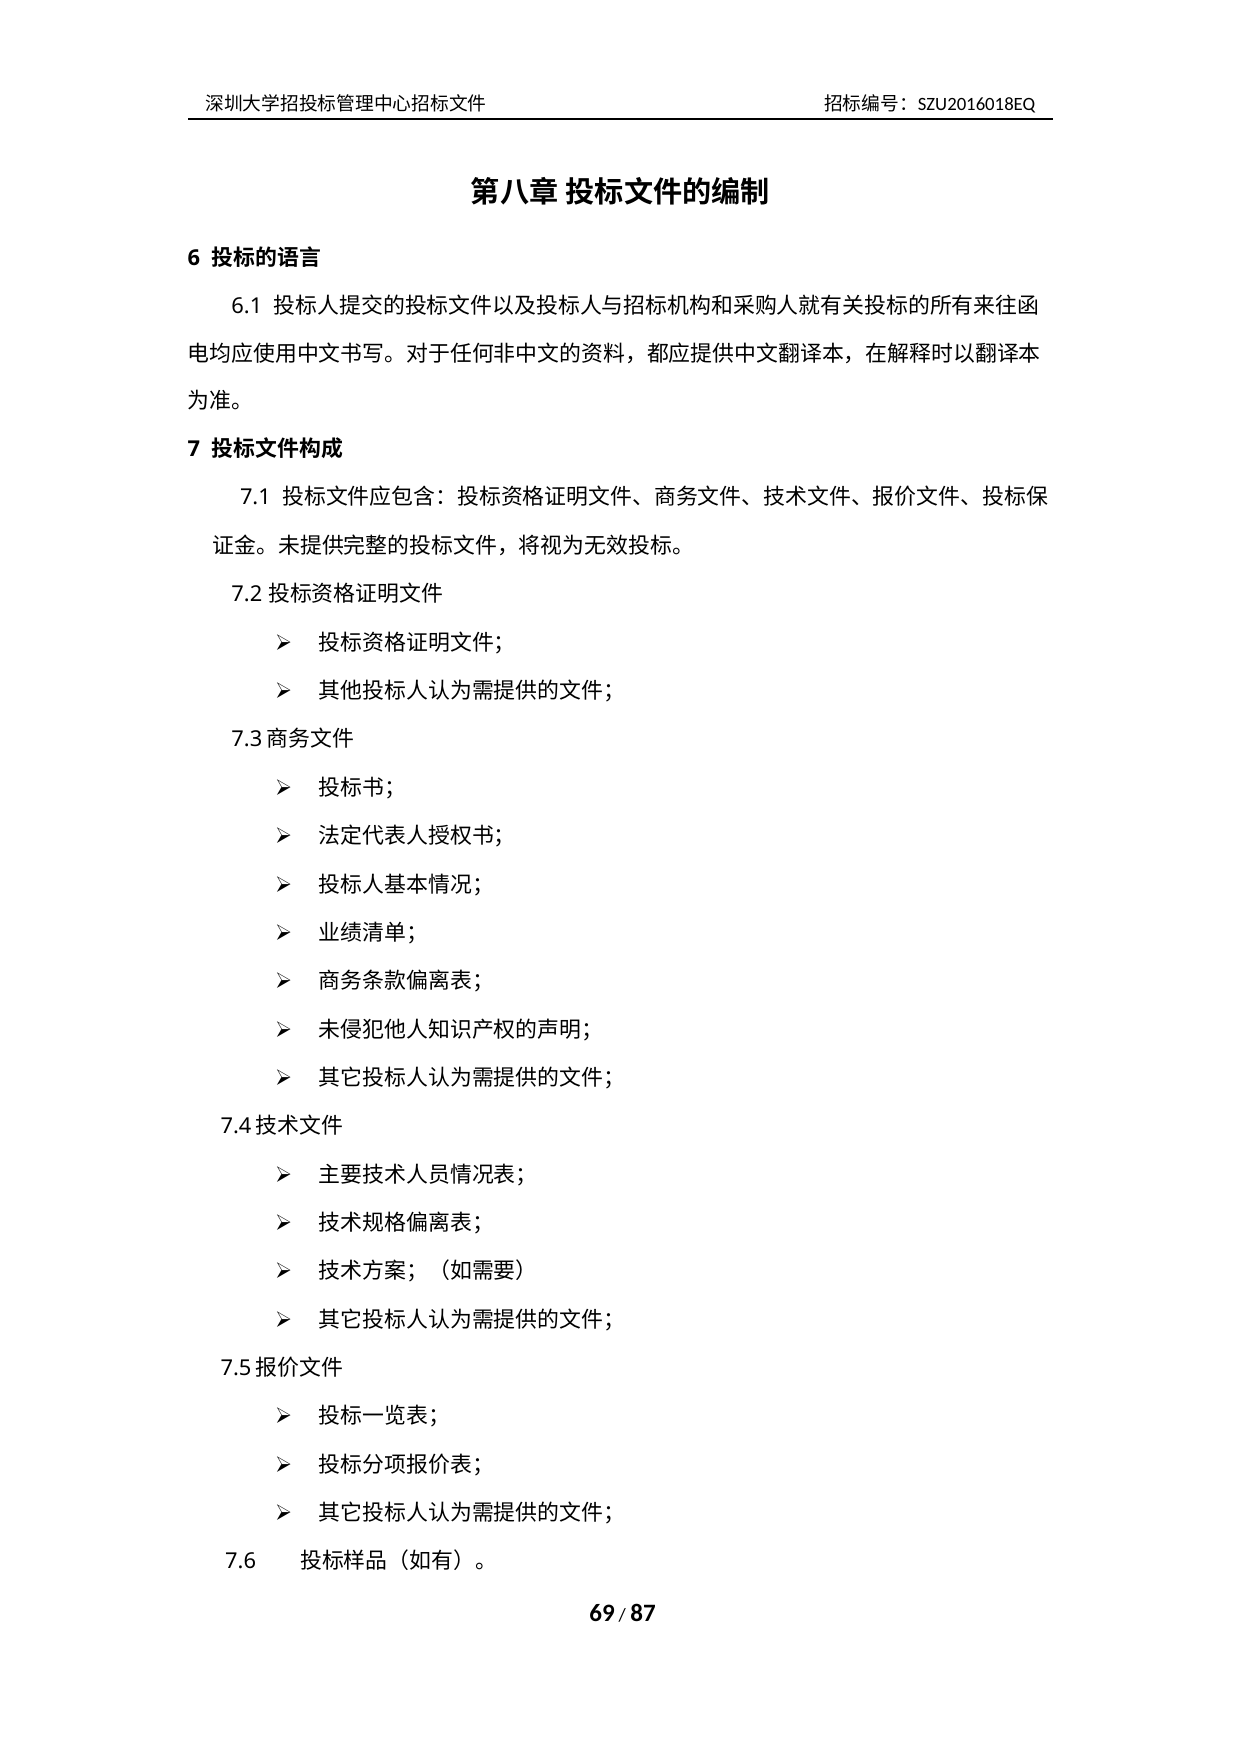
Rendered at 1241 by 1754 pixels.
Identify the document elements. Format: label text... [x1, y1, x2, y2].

text 7.4技术文件 [187, 1108, 1053, 1140]
list 投标分项报价表； [275, 1446, 1053, 1479]
text 7.5报价文件 [187, 1349, 1053, 1382]
list 其它投标人认为需提供的文件； [275, 1494, 1053, 1527]
list 投标书； [275, 769, 1053, 802]
list 7.1 投标文件应包含：投标资格证明文件、商务文件、技术文件、报价文件、投标保证金。未提供完整的投标文件，将视为无效投标。 [212, 479, 1053, 560]
list 技术规格偏离表； [275, 1204, 1053, 1237]
list 业绩清单； [275, 914, 1053, 947]
list 投标资格证明文件； [275, 624, 1053, 657]
text 6.1 投标人提交的投标文件以及投标人与招标机构和采购人就有关投标的所有来往函电均应使用中文书写。对于任何非中文的资料，都应提供中文翻译本，在解释时以翻译本为准。 [187, 288, 1053, 415]
text 6 投标的语言 [187, 240, 1053, 272]
text 7 投标文件构成 [187, 431, 1053, 463]
list 其它投标人认为需提供的文件； [275, 1301, 1053, 1334]
list 商务条款偏离表； [275, 963, 1053, 995]
list 技术方案；（如需要） [275, 1253, 1053, 1285]
text 7.2 投标资格证明文件 [187, 576, 1053, 609]
list 法定代表人授权书； [275, 818, 1053, 850]
list 主要技术人员情况表； [275, 1156, 1053, 1189]
list 投标样品（如有）。 [225, 1543, 1053, 1575]
list 投标一览表； [275, 1398, 1053, 1430]
list 其它投标人认为需提供的文件； [275, 1059, 1053, 1092]
list 其他投标人认为需提供的文件； [275, 673, 1053, 705]
list 投标人基本情况； [275, 866, 1053, 899]
text 7.3商务文件 [187, 721, 1053, 754]
list 未侵犯他人知识产权的声明； [275, 1011, 1053, 1044]
subtitle 第八章 投标文件的编制 [187, 158, 1053, 223]
